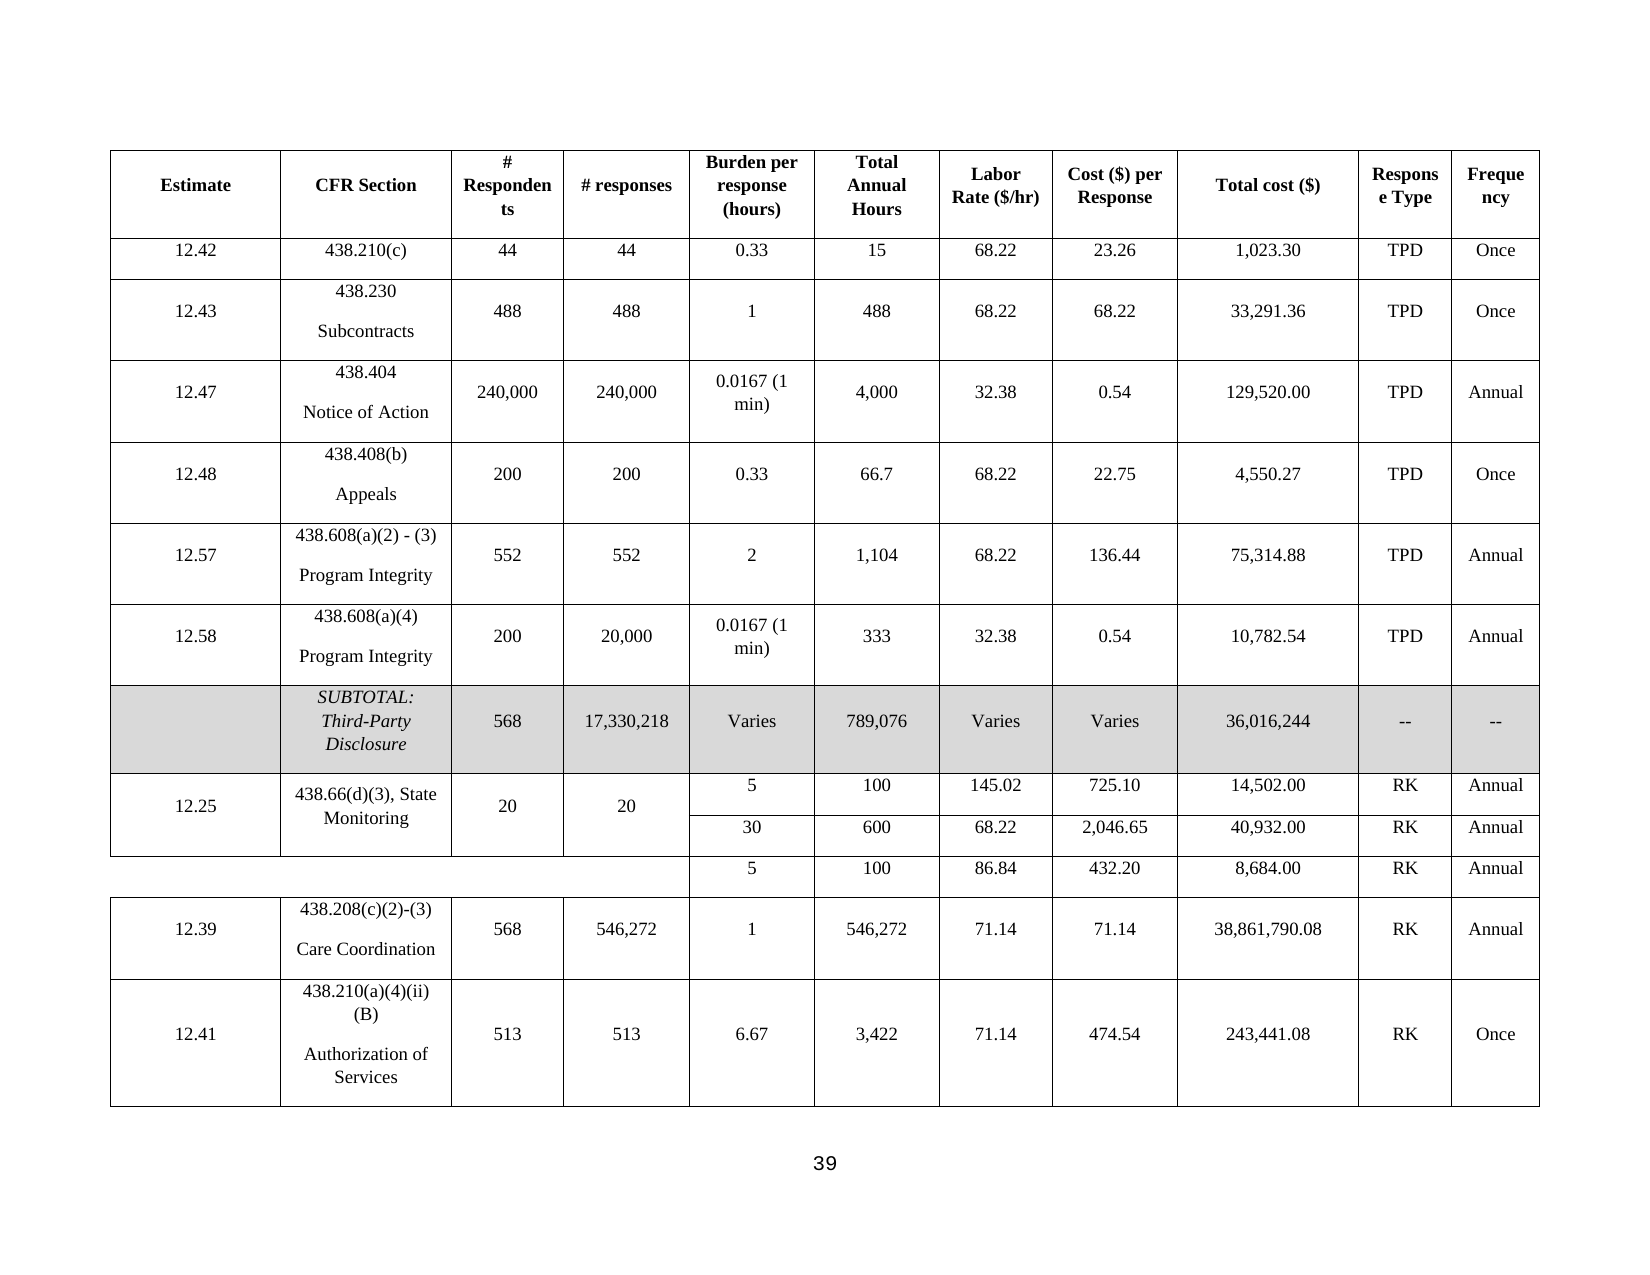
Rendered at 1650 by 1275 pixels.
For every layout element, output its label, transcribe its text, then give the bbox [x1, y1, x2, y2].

table_cell TPD [1359, 524, 1451, 604]
table_cell 8,684.00 [1178, 857, 1358, 897]
table_header # responses [564, 151, 689, 238]
table_cell 333 [815, 605, 939, 685]
table_cell 789,076 [815, 686, 939, 773]
table_cell Annual [1452, 898, 1539, 978]
table_cell [111, 686, 280, 773]
table_header Total Annual Hours [815, 151, 939, 238]
table_cell 40,932.00 [1178, 816, 1358, 856]
table_cell 129,520.00 [1178, 361, 1358, 442]
table_cell 75,314.88 [1178, 524, 1358, 604]
table_cell 68.22 [940, 443, 1052, 523]
table_cell -- [1359, 686, 1451, 773]
table_cell 66.7 [815, 443, 939, 523]
table_cell 438.608(a)(2) - (3) Program Integrity [281, 524, 451, 604]
table_cell 30 [690, 816, 814, 856]
table_cell TPD [1359, 280, 1451, 360]
table_cell Once [1452, 443, 1539, 523]
table_cell 200 [452, 443, 563, 523]
table_cell 438.404 Notice of Action [281, 361, 451, 442]
table_cell 12.48 [111, 443, 280, 523]
table_header Frequency [1452, 151, 1539, 238]
table_cell 68.22 [940, 816, 1052, 856]
table_cell 71.14 [940, 898, 1052, 978]
table_cell 0.33 [690, 443, 814, 523]
table_cell 12.47 [111, 361, 280, 442]
table_cell 38,861,790.08 [1178, 898, 1358, 978]
table_cell 10,782.54 [1178, 605, 1358, 685]
table_cell 438.408(b) Appeals [281, 443, 451, 523]
table_cell 568 [452, 686, 563, 773]
table_header # Respondents [452, 151, 563, 238]
table_cell 12.42 [111, 239, 280, 279]
table_cell 36,016,244 [1178, 686, 1358, 773]
table_cell 438.230 Subcontracts [281, 280, 451, 360]
table_cell 0.54 [1053, 605, 1177, 685]
table_cell 100 [815, 774, 939, 814]
table_cell 568 [452, 898, 563, 978]
table_cell 44 [564, 239, 689, 279]
table_header Labor Rate ($/hr) [940, 151, 1052, 238]
table_cell 0.54 [1053, 361, 1177, 442]
table_cell 15 [815, 239, 939, 279]
table_cell 0.0167 (1 min) [690, 605, 814, 685]
table_cell 438.66(d)(3), State Monitoring [281, 774, 451, 856]
table_cell Varies [1053, 686, 1177, 773]
table_cell 32.38 [940, 605, 1052, 685]
table_cell Varies [690, 686, 814, 773]
table_cell 68.22 [940, 524, 1052, 604]
table_cell 20 [564, 774, 689, 856]
table_cell Annual [1452, 605, 1539, 685]
table_cell Once [1452, 980, 1539, 1106]
table_cell Varies [940, 686, 1052, 773]
table_cell 22.75 [1053, 443, 1177, 523]
table_cell 100 [815, 857, 939, 897]
table_cell 17,330,218 [564, 686, 689, 773]
table_cell 0.33 [690, 239, 814, 279]
table_cell 488 [815, 280, 939, 360]
table_cell 243,441.08 [1178, 980, 1358, 1106]
table_cell 32.38 [940, 361, 1052, 442]
table_cell 552 [564, 524, 689, 604]
table_cell Annual [1452, 816, 1539, 856]
table_cell 33,291.36 [1178, 280, 1358, 360]
table_cell TPD [1359, 605, 1451, 685]
table_cell Annual [1452, 524, 1539, 604]
table_cell 1,023.30 [1178, 239, 1358, 279]
table_header Burden per response (hours) [690, 151, 814, 238]
table_cell 552 [452, 524, 563, 604]
table_cell Once [1452, 239, 1539, 279]
table_cell 5 [690, 857, 814, 897]
table_cell 200 [452, 605, 563, 685]
table_cell 12.43 [111, 280, 280, 360]
table_cell 12.58 [111, 605, 280, 685]
table_cell TPD [1359, 361, 1451, 442]
table_cell 546,272 [815, 898, 939, 978]
table_cell 2 [690, 524, 814, 604]
table_cell 68.22 [1053, 280, 1177, 360]
table_cell Once [1452, 280, 1539, 360]
table_cell 71.14 [1053, 898, 1177, 978]
table_cell 20,000 [564, 605, 689, 685]
table_cell 438.210(c) [281, 239, 451, 279]
table_cell 44 [452, 239, 563, 279]
table_cell SUBTOTAL: Third-Party Disclosure [281, 686, 451, 773]
table_header Response Type [1359, 151, 1451, 238]
table_cell 1,104 [815, 524, 939, 604]
table_cell 68.22 [940, 280, 1052, 360]
table_cell 14,502.00 [1178, 774, 1358, 814]
table_cell 0.0167 (1 min) [690, 361, 814, 442]
table_cell Annual [1452, 857, 1539, 897]
table_cell 12.57 [111, 524, 280, 604]
table_cell RK [1359, 816, 1451, 856]
table_cell 4,000 [815, 361, 939, 442]
table_header Estimate [111, 151, 280, 238]
table_cell 240,000 [452, 361, 563, 442]
table_cell TPD [1359, 443, 1451, 523]
table_cell 23.26 [1053, 239, 1177, 279]
table_cell 438.210(a)(4)(ii)(B) Authorization of Services [281, 980, 451, 1106]
table_cell 432.20 [1053, 857, 1177, 897]
table_cell 474.54 [1053, 980, 1177, 1106]
table_cell 71.14 [940, 980, 1052, 1106]
table_cell 12.25 [111, 774, 280, 856]
table_cell 488 [564, 280, 689, 360]
table_cell 145.02 [940, 774, 1052, 814]
table_cell 136.44 [1053, 524, 1177, 604]
table_cell 513 [452, 980, 563, 1106]
table_cell 12.39 [111, 898, 280, 978]
table_cell 546,272 [564, 898, 689, 978]
table_cell RK [1359, 857, 1451, 897]
table_cell 3,422 [815, 980, 939, 1106]
table_cell 200 [564, 443, 689, 523]
table_cell RK [1359, 980, 1451, 1106]
table_cell 4,550.27 [1178, 443, 1358, 523]
table_cell 1 [690, 898, 814, 978]
table_cell TPD [1359, 239, 1451, 279]
table_cell 12.41 [111, 980, 280, 1106]
table_cell Annual [1452, 361, 1539, 442]
table_header Total cost ($) [1178, 151, 1358, 238]
table_cell 1 [690, 280, 814, 360]
table_cell 438.208(c)(2)-(3) Care Coordination [281, 898, 451, 978]
table_cell -- [1452, 686, 1539, 773]
table_cell Annual [1452, 774, 1539, 814]
table_cell 20 [452, 774, 563, 856]
table_cell 725.10 [1053, 774, 1177, 814]
table_cell RK [1359, 774, 1451, 814]
table_cell 438.608(a)(4) Program Integrity [281, 605, 451, 685]
table_cell 6.67 [690, 980, 814, 1106]
table_cell 68.22 [940, 239, 1052, 279]
table_cell 240,000 [564, 361, 689, 442]
table_cell 86.84 [940, 857, 1052, 897]
table_cell 5 [690, 774, 814, 814]
table_cell RK [1359, 898, 1451, 978]
table_header CFR Section [281, 151, 451, 238]
table_cell 513 [564, 980, 689, 1106]
table_cell 2,046.65 [1053, 816, 1177, 856]
table_header Cost ($) per Response [1053, 151, 1177, 238]
table_cell 488 [452, 280, 563, 360]
table_cell 600 [815, 816, 939, 856]
